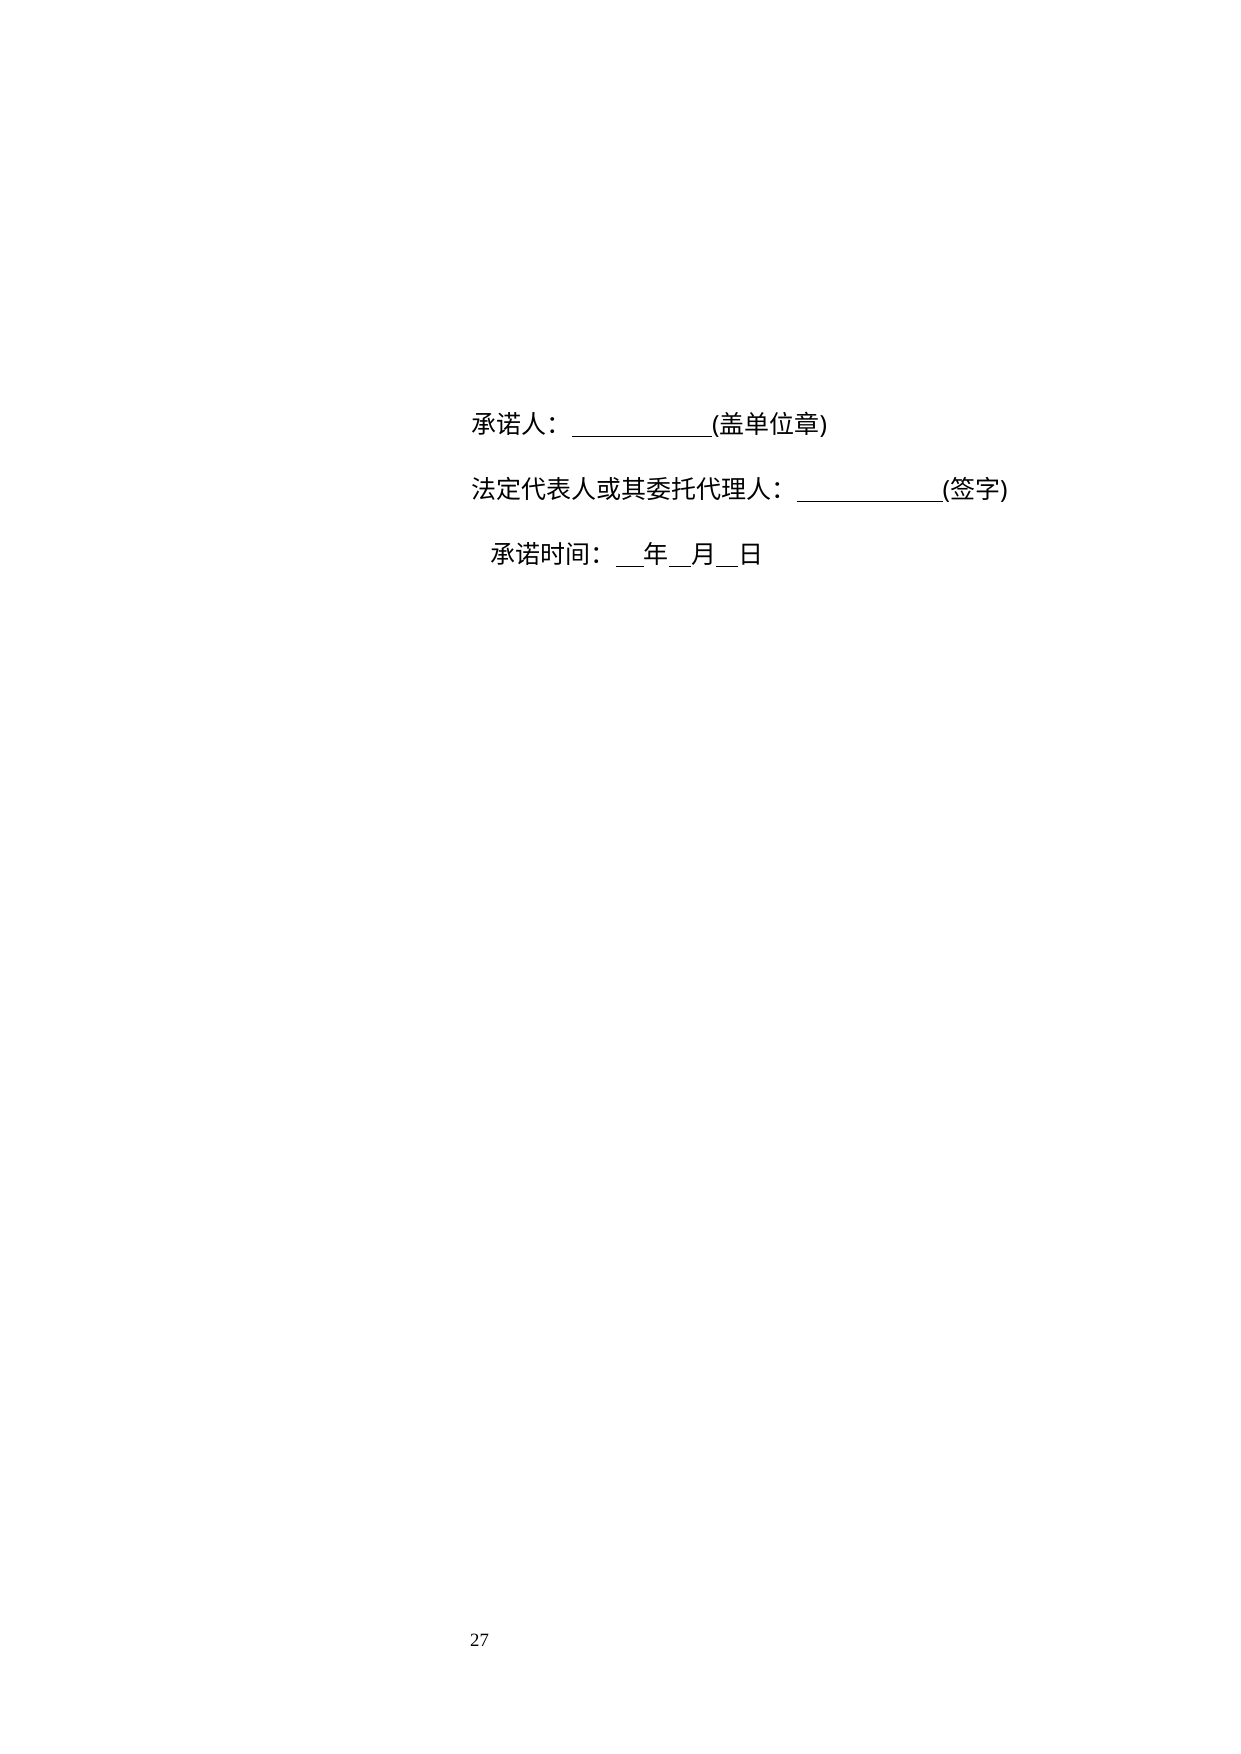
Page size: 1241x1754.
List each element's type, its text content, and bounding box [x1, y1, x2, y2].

text 承诺人： (盖单位章) [472, 390, 1075, 455]
text 法定代表人或其委托代理人： (签字) [472, 455, 1075, 520]
text 承诺时间： 年 月 日 [165, 520, 1075, 585]
